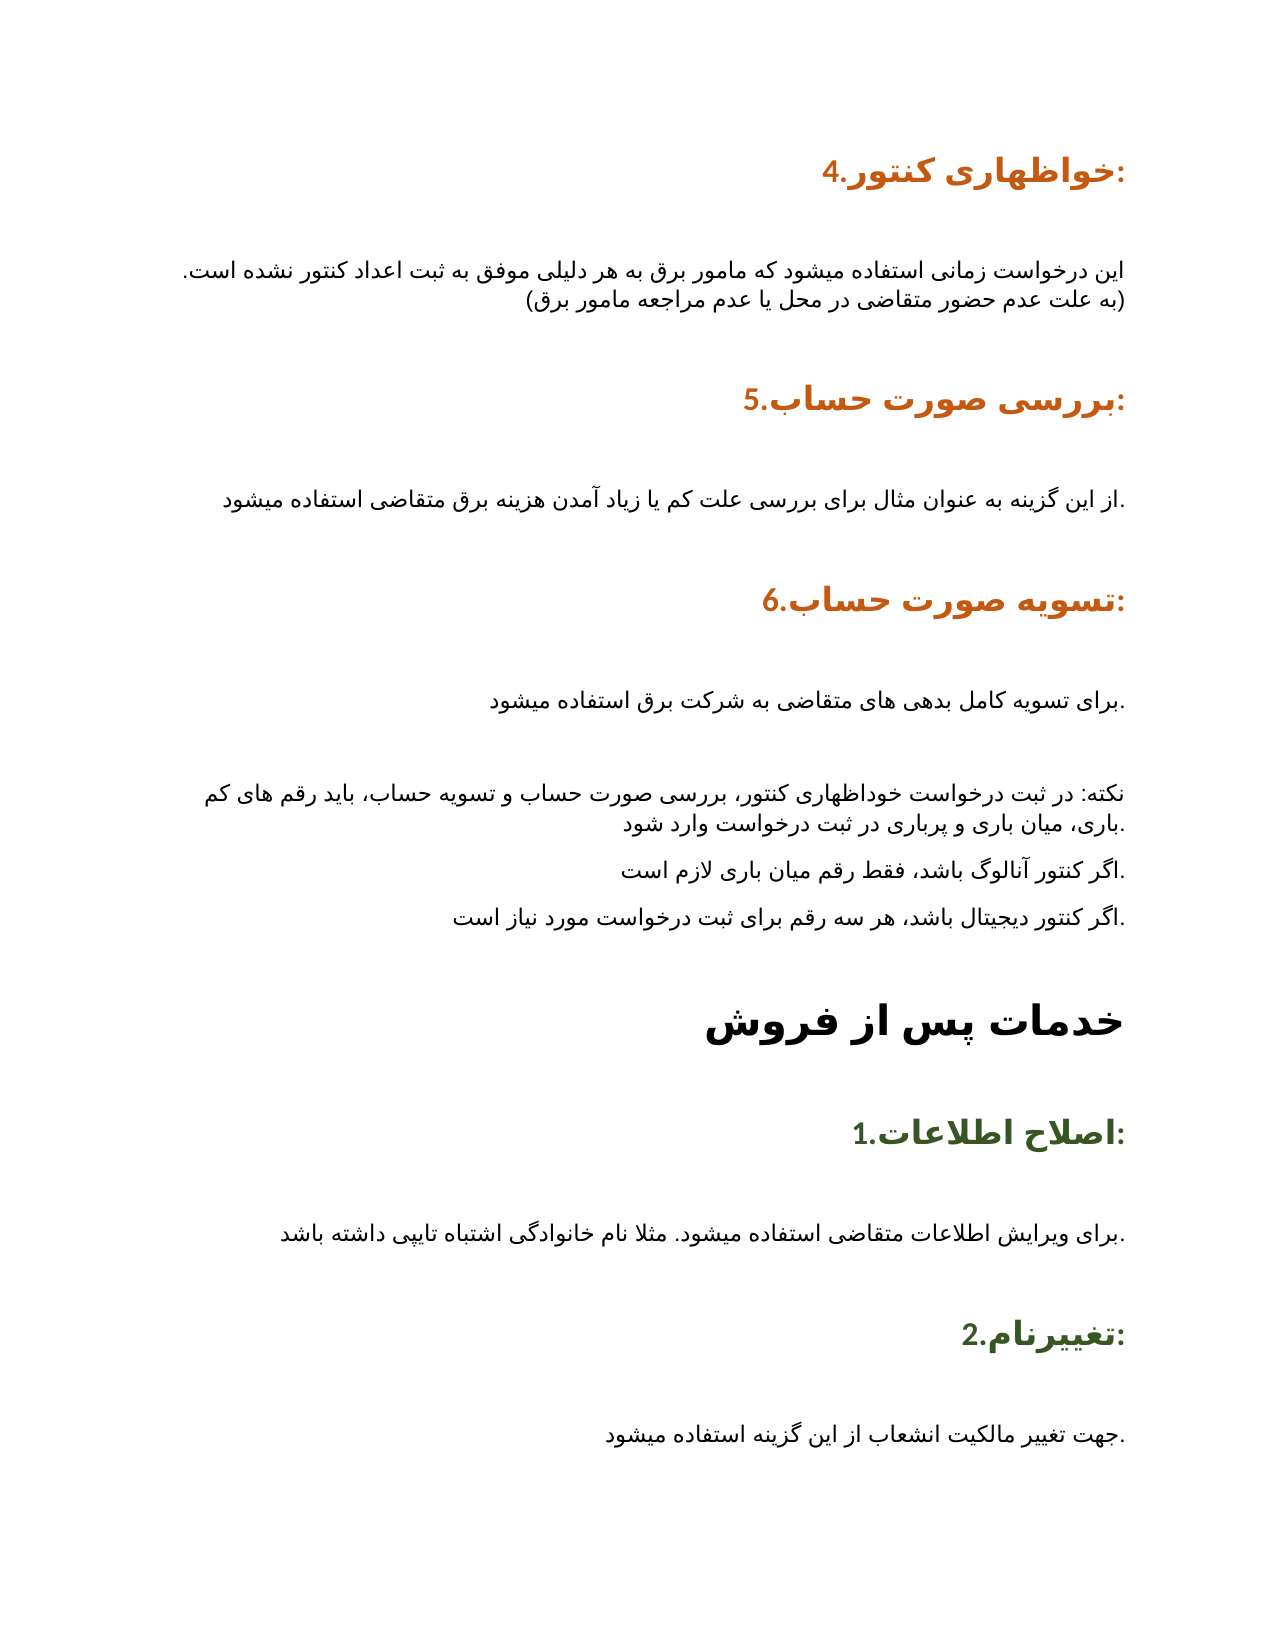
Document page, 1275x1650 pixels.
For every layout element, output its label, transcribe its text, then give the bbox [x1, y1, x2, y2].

text 6.تسویه صورت حساب: [150, 579, 1125, 620]
text نکته: در ثبت درخواست خوداظهاری کنتور، بررسی صورت حساب و تسویه حساب، باید رقم های کم باری، میان باری و پرباری در ثبت درخواست وارد شود. [150, 780, 1125, 837]
text این درخواست زمانی استفاده میشود که مامور برق به هر دلیلی موفق به ثبت اعداد کنتور نشده است. (به علت عدم حضور متقاضی در محل یا عدم مراجعه مامور برق) [150, 257, 1125, 312]
text 1.اصلاح اطلاعات: [150, 1112, 1125, 1152]
text برای تسویه کامل بدهی های متقاضی به شرکت برق استفاده میشود. [150, 687, 1125, 715]
text 4.خواظهاری کنتور: [150, 150, 1125, 191]
text برای ویرایش اطلاعات متقاضی استفاده میشود. مثلا نام خانوادگی اشتباه تایپی داشته باشد. [150, 1219, 1125, 1247]
text 2.تغییرنام: [150, 1313, 1125, 1354]
text 5.بررسی صورت حساب: [150, 378, 1125, 419]
text خدمات پس از فروش [150, 996, 1125, 1044]
text اگر کنتور دیجیتال باشد، هر سه رقم برای ثبت درخواست مورد نیاز است. [150, 903, 1125, 931]
text از این گزینه به عنوان مثال برای بررسی علت کم یا زیاد آمدن هزینه برق متقاضی استفاده میشود. [150, 485, 1125, 513]
text اگر کنتور آنالوگ باشد، فقط رقم میان باری لازم است. [150, 856, 1125, 884]
text جهت تغییر مالکیت انشعاب از این گزینه استفاده میشود. [150, 1420, 1125, 1448]
